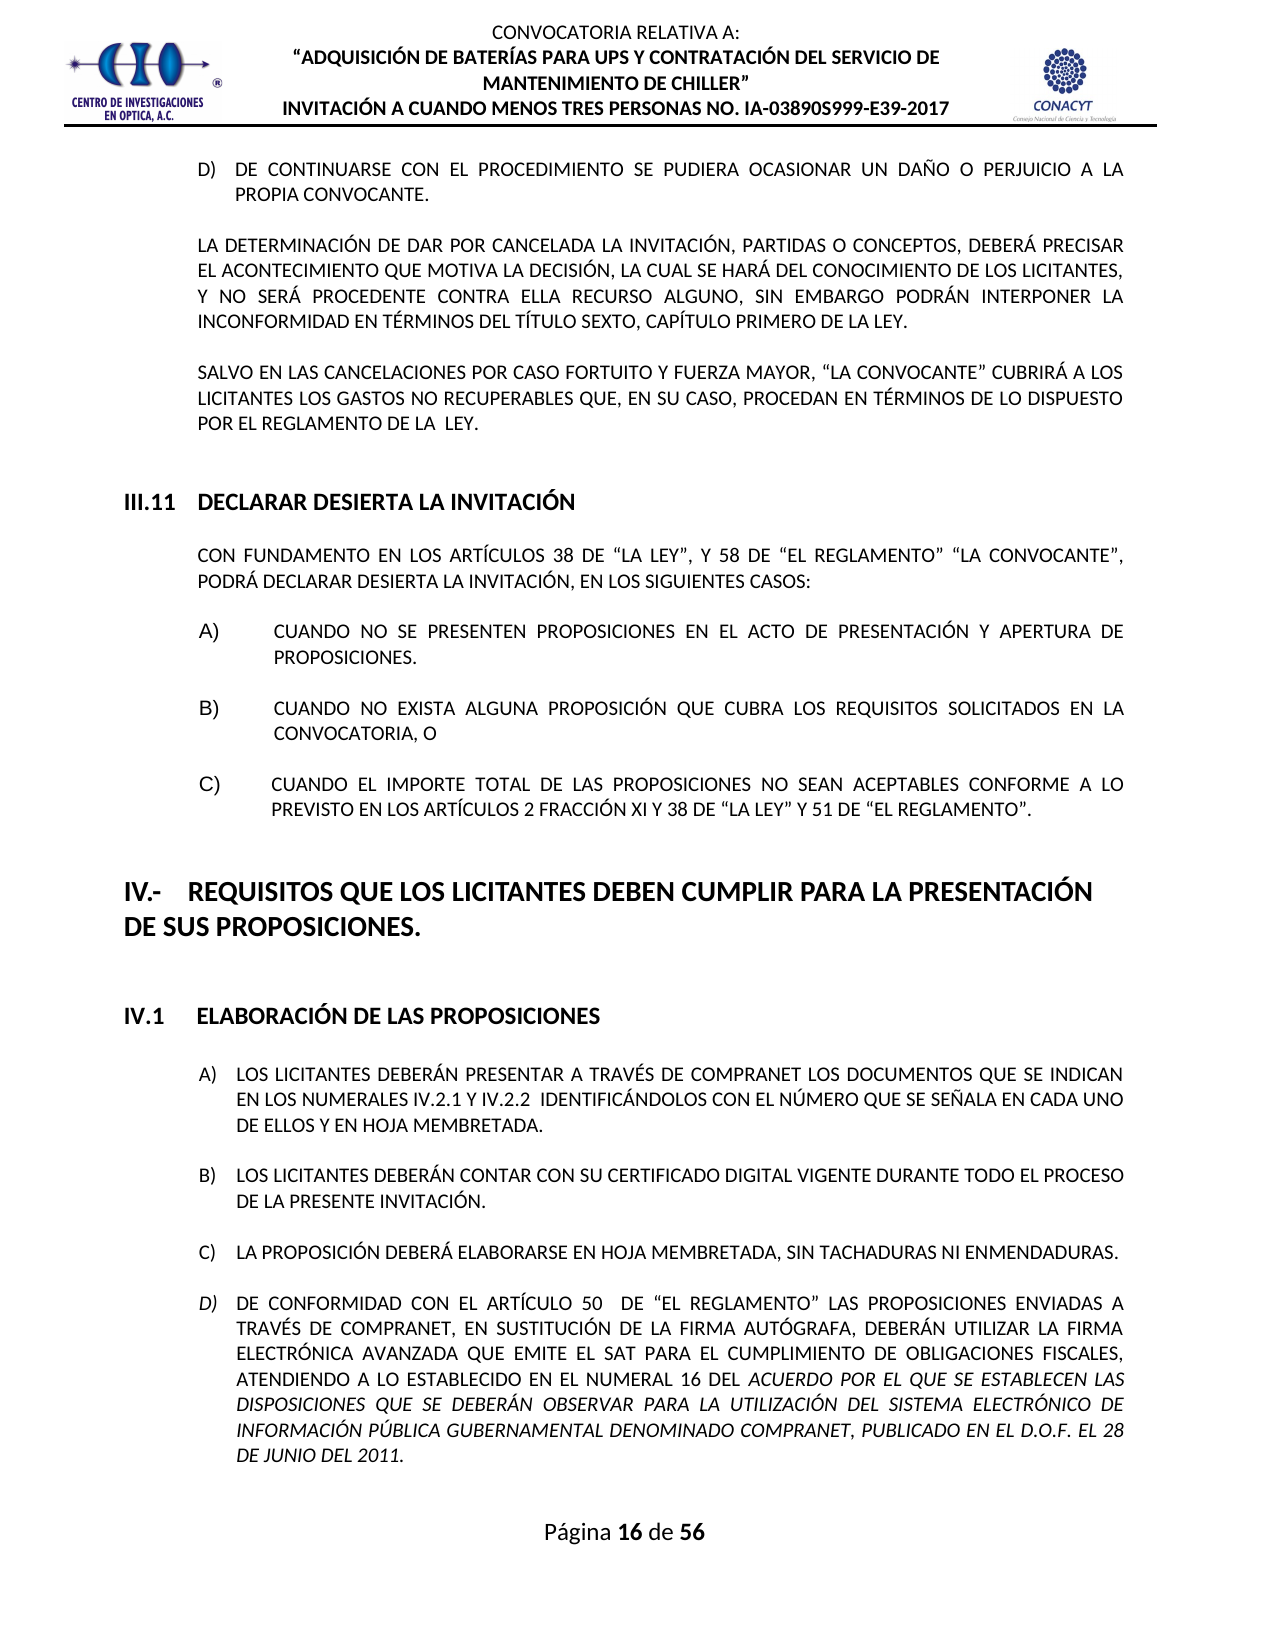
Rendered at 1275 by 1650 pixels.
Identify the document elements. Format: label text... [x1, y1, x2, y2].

text SALVO EN LAS CANCELACIONES POR CASO FORTUITO Y FUERZA MAYOR, “LA CONVOCANTE” CUBRIRÁ A LOS LICITANTES LOS GASTOS NO RECUPERABLES QUE, EN SU CASO, PROCEDAN EN TÉRMINOS DE LO DISPUESTO POR EL REGLAMENTO DE LA LEY. [197, 359, 1125, 436]
list DE CONTINUARSE CON EL PROCEDIMIENTO SE PUDIERA OCASIONAR UN DAÑO O PERJUICIO A LA PROPIA CONVOCANTE. [197, 156, 1125, 207]
list LA PROPOSICIÓN DEBERÁ ELABORARSE EN HOJA MEMBRETADA, SIN TACHADURAS NI ENMENDADURAS. [198, 1239, 1125, 1264]
text IV.- REQUISITOS QUE LOS LICITANTES DEBEN CUMPLIR PARA LA PRESENTACIÓN DE SUS PROPOSICIONES. [123, 873, 1125, 944]
list DE CONFORMIDAD CON EL ARTÍCULO 50 DE “EL REGLAMENTO” LAS PROPOSICIONES ENVIADAS A TRAVÉS DE COMPRANET, EN SUSTITUCIÓN DE LA FIRMA AUTÓGRAFA, DEBERÁN UTILIZAR LA FIRMA ELECTRÓNICA AVANZADA QUE EMITE EL SAT PARA EL CUMPLIMIENTO DE OBLIGACIONES FISCALES, ATENDIENDO A LO ESTABLECIDO EN EL NUMERAL 16 DEL ACUERDO POR EL QUE SE ESTABLECEN LAS DISPOSICIONES QUE SE DEBERÁN OBSERVAR PARA LA UTILIZACIÓN DEL SISTEMA ELECTRÓNICO DE INFORMACIÓN PÚBLICA GUBERNAMENTAL DENOMINADO COMPRANET, PUBLICADO EN EL D.O.F. EL 28 DE JUNIO DEL 2011. [198, 1290, 1125, 1468]
picture [1010, 48, 1117, 122]
text III.11 DECLARAR DESIERTA LA INVITACIÓN [123, 486, 1125, 517]
text CON FUNDAMENTO EN LOS ARTÍCULOS 38 DE “LA LEY”, Y 58 DE “EL REGLAMENTO” “LA CONVOCANTE”, PODRÁ DECLARAR DESIERTA LA INVITACIÓN, EN LOS SIGUIENTES CASOS: [197, 542, 1125, 593]
list CUANDO NO SE PRESENTEN PROPOSICIONES EN EL ACTO DE PRESENTACIÓN Y APERTURA DE PROPOSICIONES. [198, 619, 1125, 669]
list LOS LICITANTES DEBERÁN CONTAR CON SU CERTIFICADO DIGITAL VIGENTE DURANTE TODO EL PROCESO DE LA PRESENTE INVITACIÓN. [198, 1163, 1125, 1213]
picture [64, 41, 223, 122]
text LA DETERMINACIÓN DE DAR POR CANCELADA LA INVITACIÓN, PARTIDAS O CONCEPTOS, DEBERÁ PRECISAR EL ACONTECIMIENTO QUE MOTIVA LA DECISIÓN, LA CUAL SE HARÁ DEL CONOCIMIENTO DE LOS LICITANTES, Y NO SERÁ PROCEDENTE CONTRA ELLA RECURSO ALGUNO, SIN EMBARGO PODRÁN INTERPONER LA INCONFORMIDAD EN TÉRMINOS DEL TÍTULO SEXTO, CAPÍTULO PRIMERO DE LA LEY. [197, 232, 1125, 334]
text IV.1 ELABORACIÓN DE LAS PROPOSICIONES [123, 1000, 1125, 1031]
list CUANDO NO EXISTA ALGUNA PROPOSICIÓN QUE CUBRA LOS REQUISITOS SOLICITADOS EN LA CONVOCATORIA, O [198, 695, 1125, 746]
list CUANDO EL IMPORTE TOTAL DE LAS PROPOSICIONES NO SEAN ACEPTABLES CONFORME A LO PREVISTO EN LOS ARTÍCULOS 2 FRACCIÓN XI Y 38 DE “LA LEY” Y 51 DE “EL REGLAMENTO”. [198, 771, 1125, 822]
list LOS LICITANTES DEBERÁN PRESENTAR A TRAVÉS DE COMPRANET LOS DOCUMENTOS QUE SE INDICAN EN LOS NUMERALES IV.2.1 Y IV.2.2 IDENTIFICÁNDOLOS CON EL NÚMERO QUE SE SEÑALA EN CADA UNO DE ELLOS Y EN HOJA MEMBRETADA. [198, 1061, 1125, 1137]
